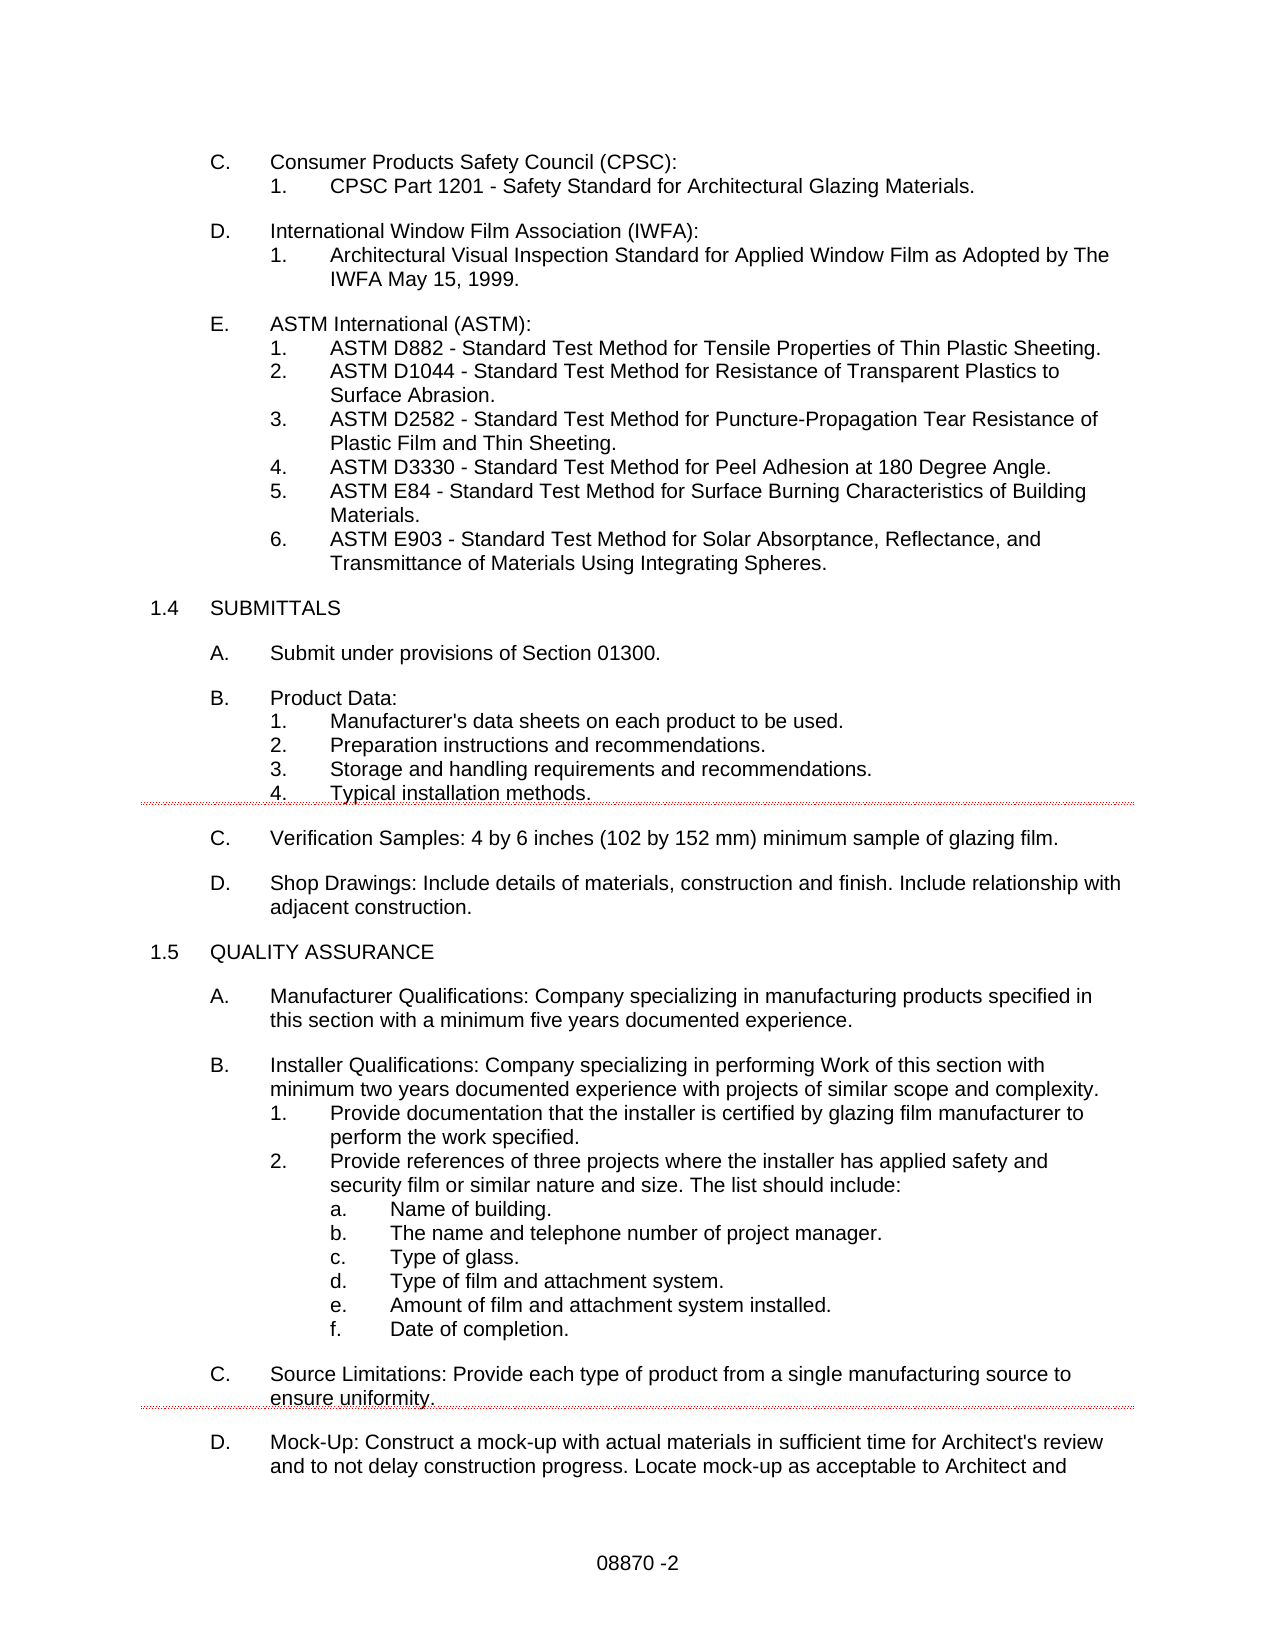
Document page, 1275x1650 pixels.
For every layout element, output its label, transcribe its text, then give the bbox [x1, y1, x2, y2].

list Shop Drawings: Include details of materials, construction and finish. Include relationship with adjacent construction. [210, 871, 1125, 919]
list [210, 1430, 1125, 1478]
list Source Limitations: Provide each type of product from a single manufacturing source to ensure uniformity. [210, 1361, 1125, 1409]
list ASTM D882 - Standard Test Method for Tensile Properties of Thin Plastic Sheeting. [270, 335, 1125, 359]
list Date of completion. [330, 1317, 1125, 1341]
list Consumer Products Safety Council (CPSC): [210, 150, 1125, 174]
list The name and telephone number of project manager. [330, 1221, 1125, 1245]
list Amount of film and attachment system installed. [330, 1293, 1125, 1317]
list ASTM E903 - Standard Test Method for Solar Absorptance, Reflectance, and Transmittance of Materials Using Integrating Spheres. [270, 527, 1125, 575]
list Manufacturer's data sheets on each product to be used. [270, 709, 1125, 733]
list Name of building. [330, 1197, 1125, 1221]
list Submit under provisions of Section 01300. [210, 641, 1125, 664]
list Type of glass. [330, 1245, 1125, 1269]
list Installer Qualifications: Company specializing in performing Work of this section with minimum two years documented experience with projects of similar scope and complexity. [210, 1053, 1125, 1101]
list QUALITY ASSURANCE [150, 939, 1125, 963]
list Product Data: [210, 685, 1125, 709]
list Typical installation methods. [270, 781, 1125, 805]
list CPSC Part 1201 - Safety Standard for Architectural Glazing Materials. [270, 174, 1125, 198]
list ASTM D3330 - Standard Test Method for Peel Adhesion at 180 Degree Angle. [270, 455, 1125, 479]
list ASTM D2582 - Standard Test Method for Puncture-Propagation Tear Resistance of Plastic Film and Thin Sheeting. [270, 407, 1125, 455]
list ASTM D1044 - Standard Test Method for Resistance of Transparent Plastics to Surface Abrasion. [270, 359, 1125, 407]
list Verification Samples: 4 by 6 inches (102 by 152 mm) minimum sample of glazing film. [210, 826, 1125, 850]
list Preparation instructions and recommendations. [270, 733, 1125, 757]
list ASTM International (ASTM): [210, 311, 1125, 335]
list Architectural Visual Inspection Standard for Applied Window Film as Adopted by The IWFA May 15, 1999. [270, 243, 1125, 291]
list Provide references of three projects where the installer has applied safety and security film or similar nature and size. The list should include: [270, 1149, 1125, 1197]
list Storage and handling requirements and recommendations. [270, 757, 1125, 781]
list SUBMITTALS [150, 596, 1125, 620]
list Provide documentation that the installer is certified by glazing film manufacturer to perform the work specified. [270, 1101, 1125, 1149]
list International Window Film Association (IWFA): [210, 219, 1125, 243]
list Type of film and attachment system. [330, 1269, 1125, 1293]
list Manufacturer Qualifications: Company specializing in manufacturing products specified in this section with a minimum five years documented experience. [210, 984, 1125, 1032]
list ASTM E84 - Standard Test Method for Surface Burning Characteristics of Building Materials. [270, 479, 1125, 527]
